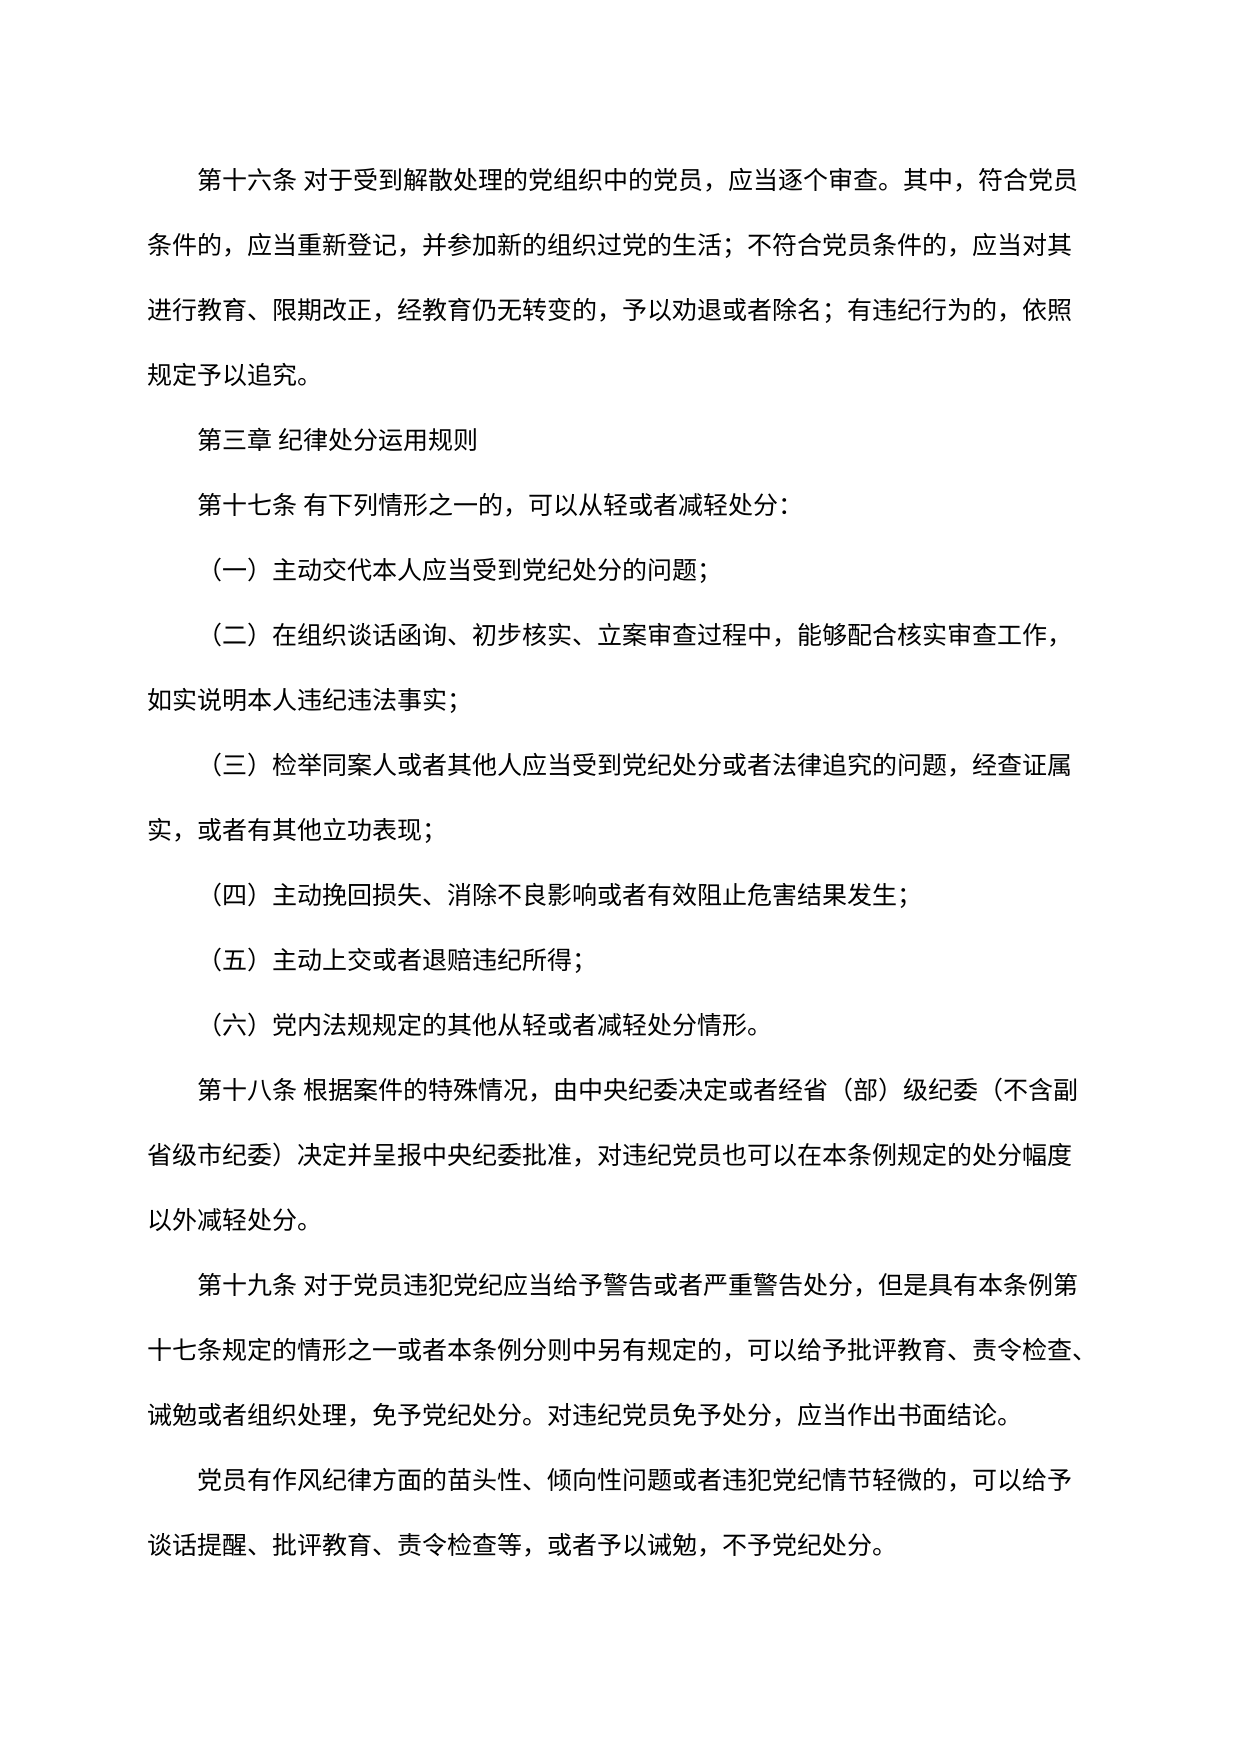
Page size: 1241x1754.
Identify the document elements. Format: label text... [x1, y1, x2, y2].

text 第十七条 有下列情形之一的，可以从轻或者减轻处分： [148, 471, 1092, 536]
text （三）检举同案人或者其他人应当受到党纪处分或者法律追究的问题，经查证属实，或者有其他立功表现； [148, 731, 1092, 861]
text 第十八条 根据案件的特殊情况，由中央纪委决定或者经省（部）级纪委（不含副省级市纪委）决定并呈报中央纪委批准，对违纪党员也可以在本条例规定的处分幅度以外减轻处分。 [148, 1056, 1092, 1251]
text （四）主动挽回损失、消除不良影响或者有效阻止危害结果发生； [148, 861, 1092, 926]
text 党员有作风纪律方面的苗头性、倾向性问题或者违犯党纪情节轻微的，可以给予谈话提醒、批评教育、责令检查等，或者予以诫勉，不予党纪处分。 [148, 1446, 1092, 1576]
text （六）党内法规规定的其他从轻或者减轻处分情形。 [148, 991, 1092, 1056]
text 第十九条 对于党员违犯党纪应当给予警告或者严重警告处分，但是具有本条例第十七条规定的情形之一或者本条例分则中另有规定的，可以给予批评教育、责令检查、诫勉或者组织处理，免予党纪处分。对违纪党员免予处分，应当作出书面结论。 [148, 1251, 1092, 1446]
text 第十六条 对于受到解散处理的党组织中的党员，应当逐个审查。其中，符合党员条件的，应当重新登记，并参加新的组织过党的生活；不符合党员条件的，应当对其进行教育、限期改正，经教育仍无转变的，予以劝退或者除名；有违纪行为的，依照规定予以追究。 [148, 146, 1092, 406]
text （二）在组织谈话函询、初步核实、立案审查过程中，能够配合核实审查工作，如实说明本人违纪违法事实； [148, 601, 1092, 731]
text （五）主动上交或者退赔违纪所得； [148, 926, 1092, 991]
text （一）主动交代本人应当受到党纪处分的问题； [148, 536, 1092, 601]
text 第三章 纪律处分运用规则 [148, 406, 1092, 471]
